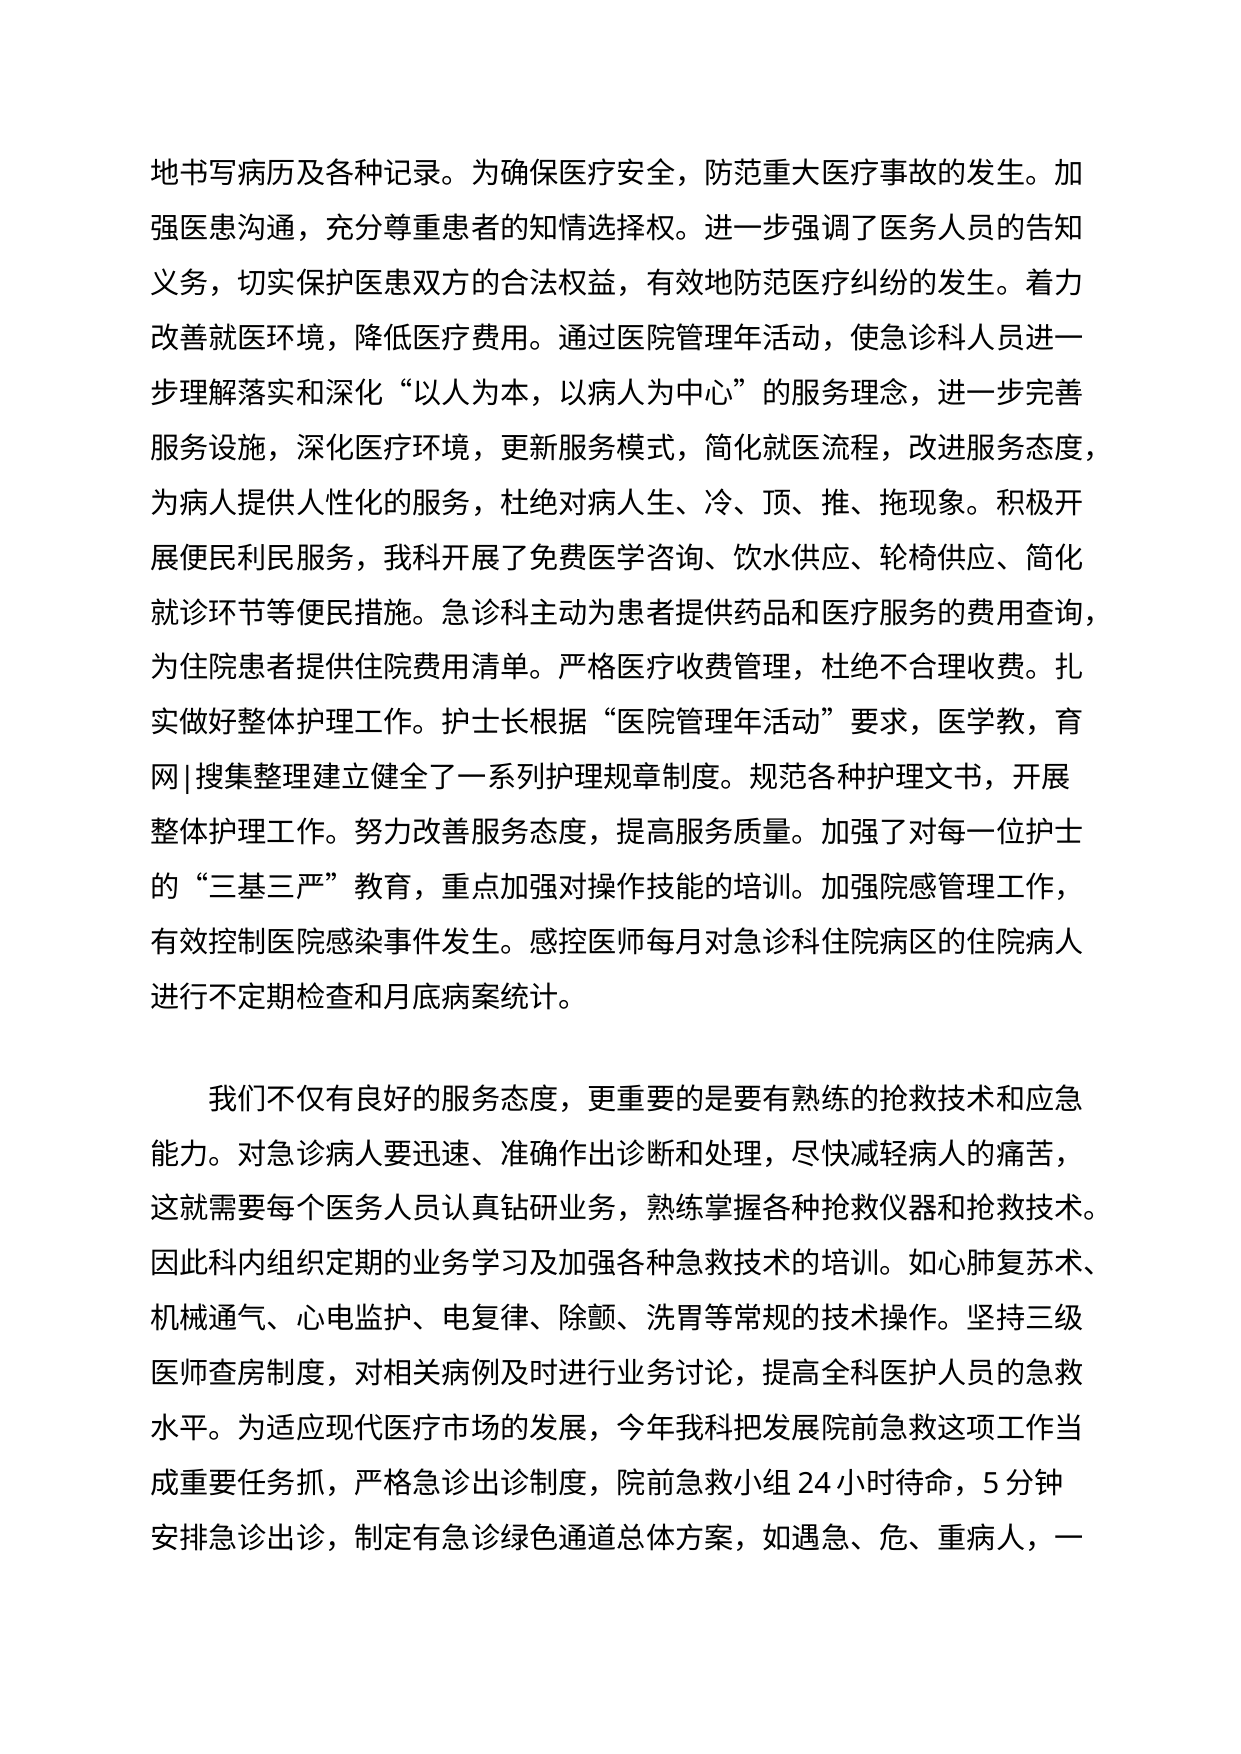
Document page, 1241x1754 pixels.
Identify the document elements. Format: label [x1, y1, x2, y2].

text [150, 1075, 1090, 1557]
text [150, 150, 1090, 1016]
